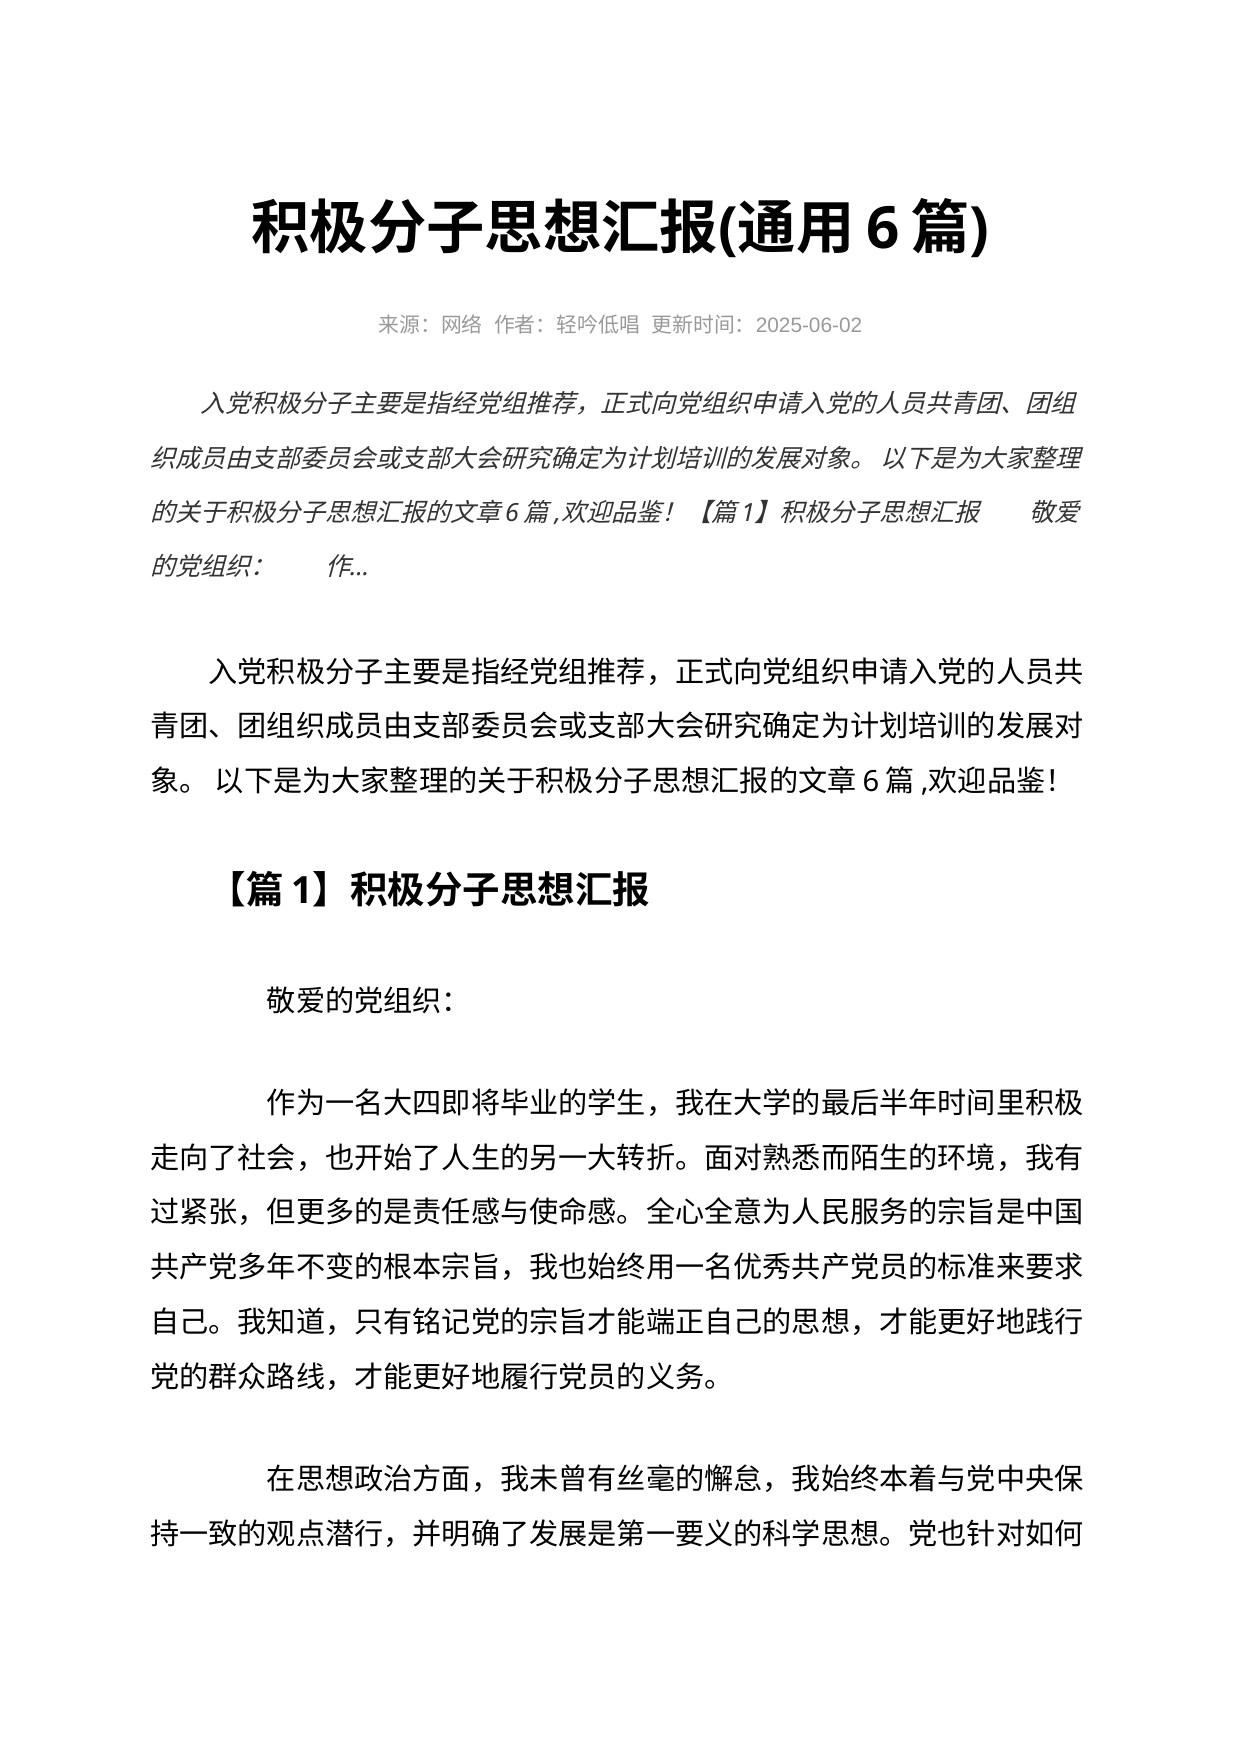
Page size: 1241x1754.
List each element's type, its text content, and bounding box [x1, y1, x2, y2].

text 来源：网络 作者：轻吟低唱 更新时间：2025-06-02 [150, 313, 1090, 337]
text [150, 1456, 1090, 1553]
text 敬爱的党组织： [150, 977, 1090, 1020]
text 【篇1】积极分子思想汇报 [150, 860, 1090, 914]
text 入党积极分子主要是指经党组推荐，正式向党组织申请入党的人员共青团、团组织成员由支部委员会或支部大会研究确定为计划培训的发展对象。 以下是为大家整理的关于积极分子思想汇报的文章6篇 ,欢迎品鉴！ [150, 648, 1090, 800]
text 作为一名大四即将毕业的学生，我在大学的最后半年时间里积极走向了社会，也开始了人生的另一大转折。面对熟悉而陌生的环境，我有过紧张，但更多的是责任感与使命感。全心全意为人民服务的宗旨是中国共产党多年不变的根本宗旨，我也始终用一名优秀共产党员的标准来要求自己。我知道，只有铭记党的宗旨才能端正自己的思想，才能更好地践行党的群众路线，才能更好地履行党员的义务。 [150, 1079, 1090, 1396]
text 入党积极分子主要是指经党组推荐，正式向党组织申请入党的人员共青团、团组织成员由支部委员会或支部大会研究确定为计划培训的发展对象。 以下是为大家整理的关于积极分子思想汇报的文章6篇 ,欢迎品鉴！【篇1】积极分子思想汇报 敬爱的党组织： 作... [150, 384, 1090, 583]
subtitle 积极分子思想汇报(通用6篇) [150, 181, 1090, 266]
